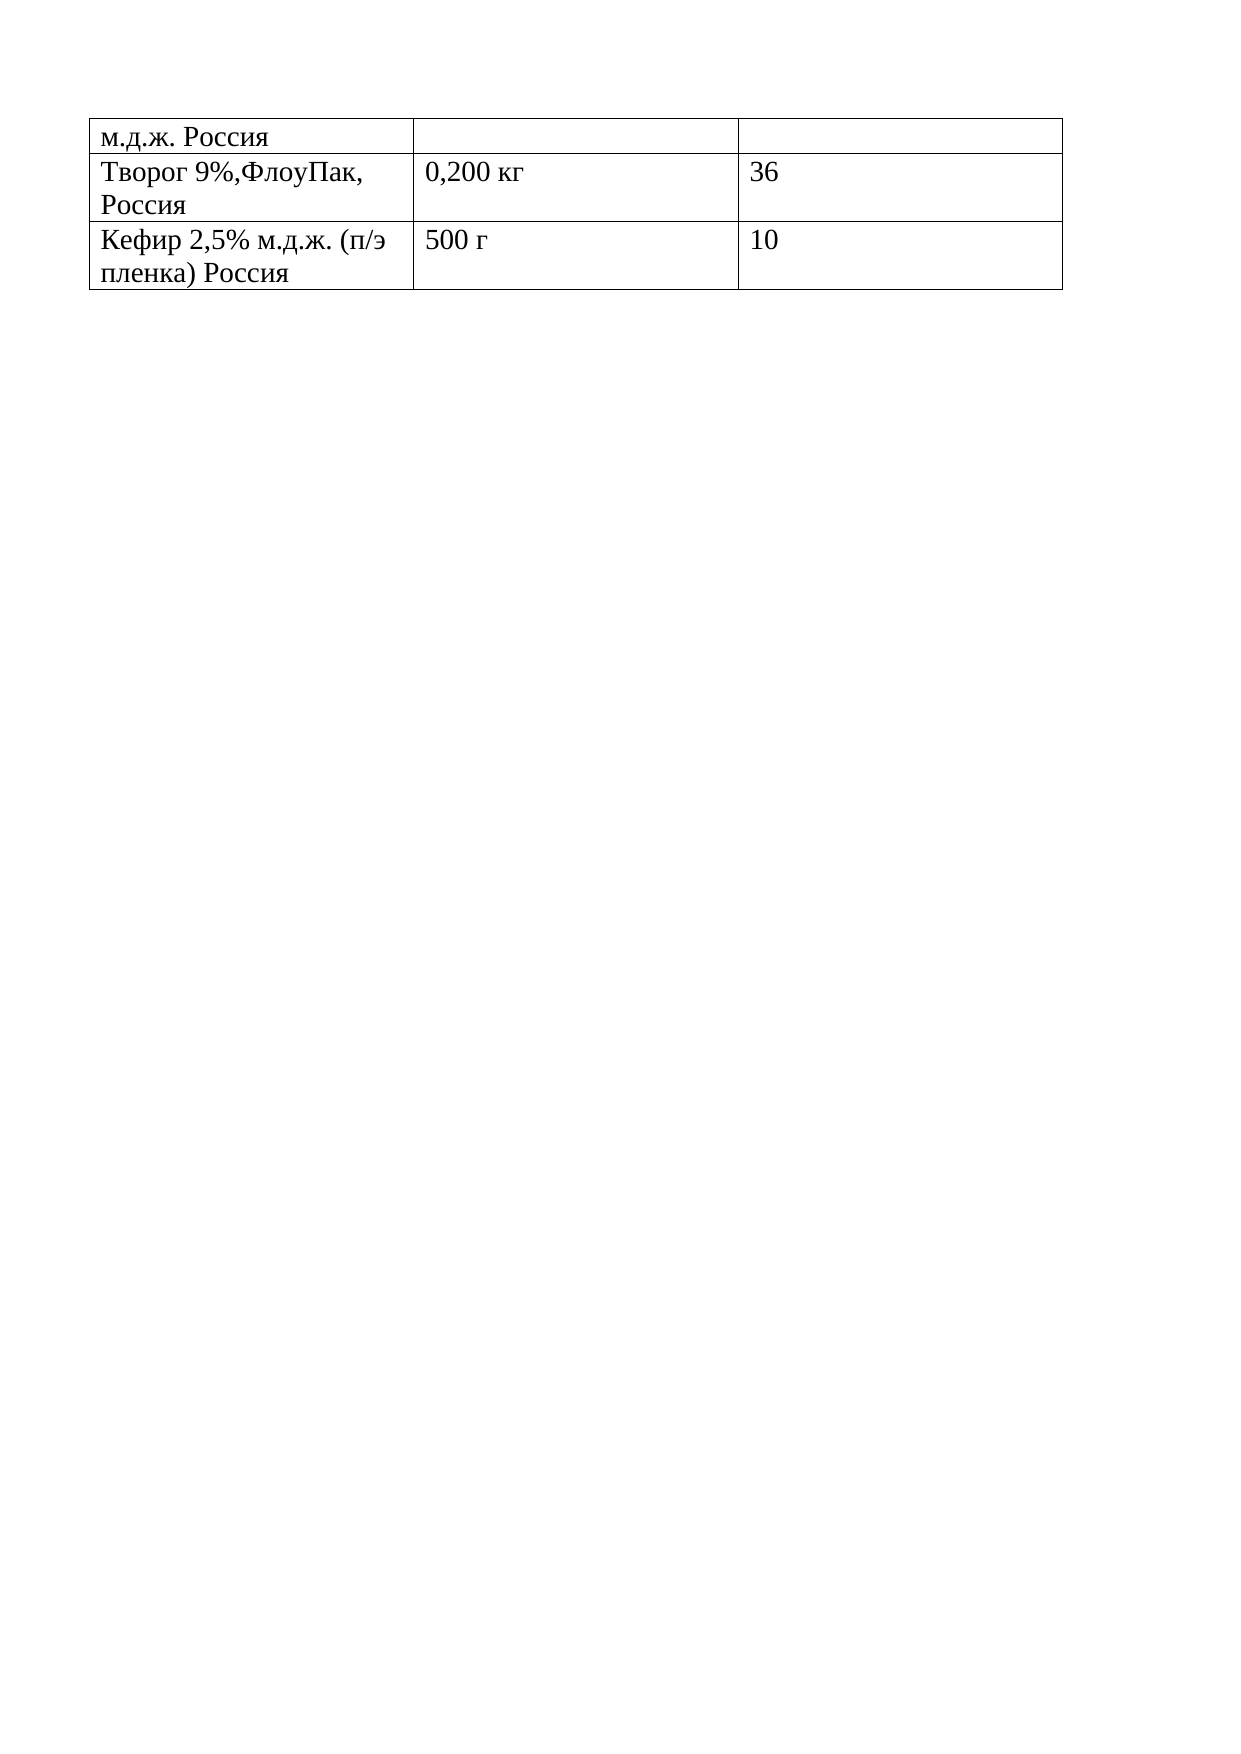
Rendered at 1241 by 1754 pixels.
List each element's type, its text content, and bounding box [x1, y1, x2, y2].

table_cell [414, 119, 738, 153]
table_cell 500 г [414, 222, 738, 289]
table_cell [90, 119, 413, 153]
table_cell Кефир 2,5% м.д.ж. (п/э пленка) Россия [90, 222, 413, 289]
table_cell Творог 9%,ФлоуПак, Россия [90, 154, 413, 221]
table_cell 0,200 кг [414, 154, 738, 221]
table_cell 36 [739, 154, 1062, 221]
table_cell 12 [739, 119, 1062, 153]
table_cell 10 [739, 222, 1062, 289]
